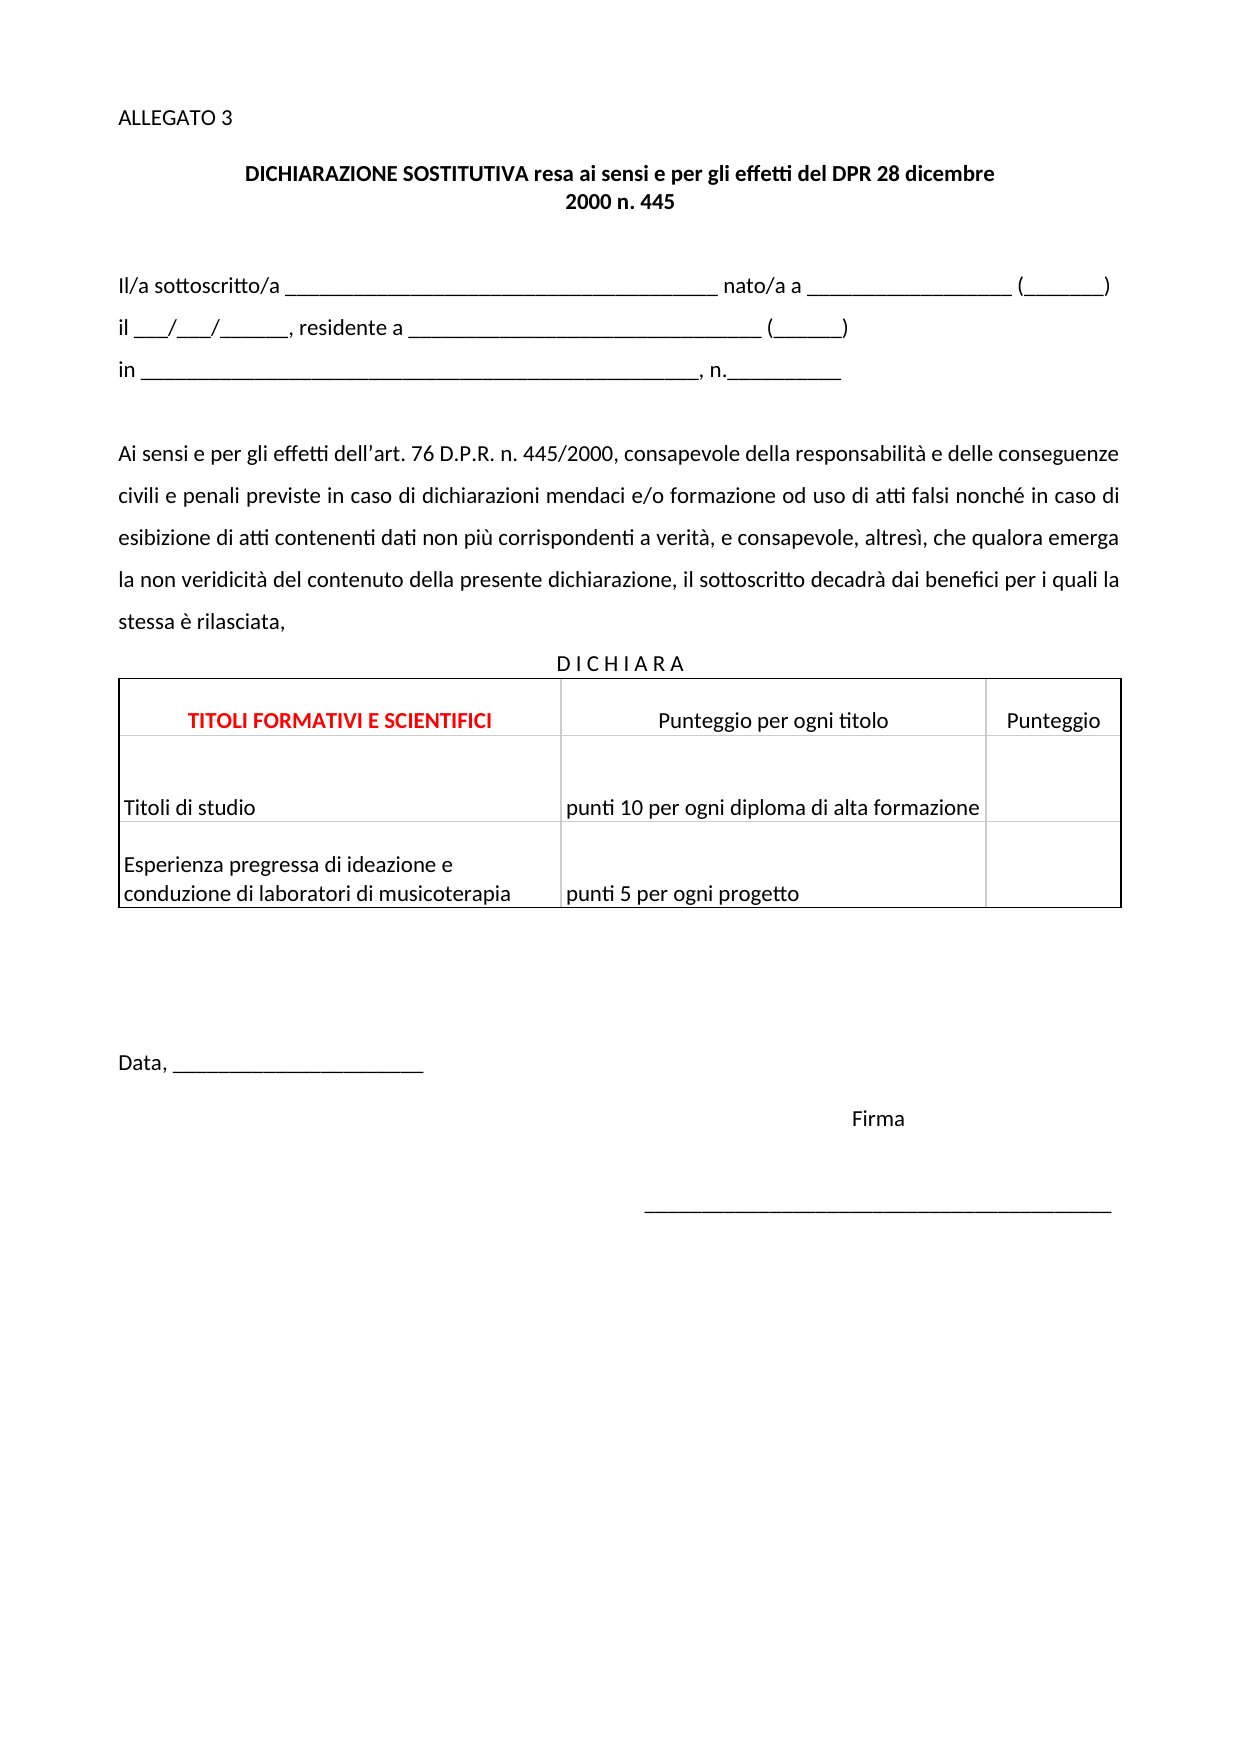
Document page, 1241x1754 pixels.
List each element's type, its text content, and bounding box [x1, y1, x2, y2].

text _________________________________________ [634, 1188, 1122, 1216]
table_cell [987, 822, 1120, 907]
text Data, ______________________ [118, 1048, 1122, 1076]
text ALLEGATO 3 [118, 103, 1122, 131]
text 2000 n. 445 [118, 187, 1122, 216]
text Il/a sottoscritto/a ______________________________________ nato/a a __________________ (_______) [118, 272, 1122, 299]
table_header Punteggio per ogni titolo [562, 679, 985, 734]
table_cell [987, 736, 1120, 821]
text in _________________________________________________, n.__________ [118, 356, 1122, 383]
text DICHIARAZIONE SOSTITUTIVA resa ai sensi e per gli effetti del DPR 28 dicembre [118, 159, 1122, 187]
text il ___/___/______, residente a _______________________________ (______) [118, 313, 1122, 342]
text Ai sensi e per gli effetti dell’art. 76 D.P.R. n. 445/2000, consapevole della responsabilità e delle conseguenze civili e penali previste in caso di dichiarazioni mendaci e/o formazione od uso di atti falsi nonché in caso di esibizione di atti contenenti dati non più corrispondenti a verità, e consapevole, altresì, che qualora emerga la non veridicità del contenuto della presente dichiarazione, il sottoscritto decadrà dai benefici per i quali la stessa è rilasciata, [118, 439, 1122, 635]
table_cell punti 5 per ogni progetto [562, 822, 985, 907]
table_cell Titoli di studio [120, 736, 560, 821]
table_header Punteggio [987, 679, 1120, 734]
table_cell punti 10 per ogni diploma di alta formazione [562, 736, 985, 821]
table_cell Esperienza pregressa di ideazione e conduzione di laboratori di musicoterapia [120, 822, 560, 907]
table_header TITOLI FORMATIVI E SCIENTIFICI [120, 679, 560, 734]
text Firma [634, 1104, 1122, 1132]
text D I C H I A R A [118, 649, 1122, 677]
